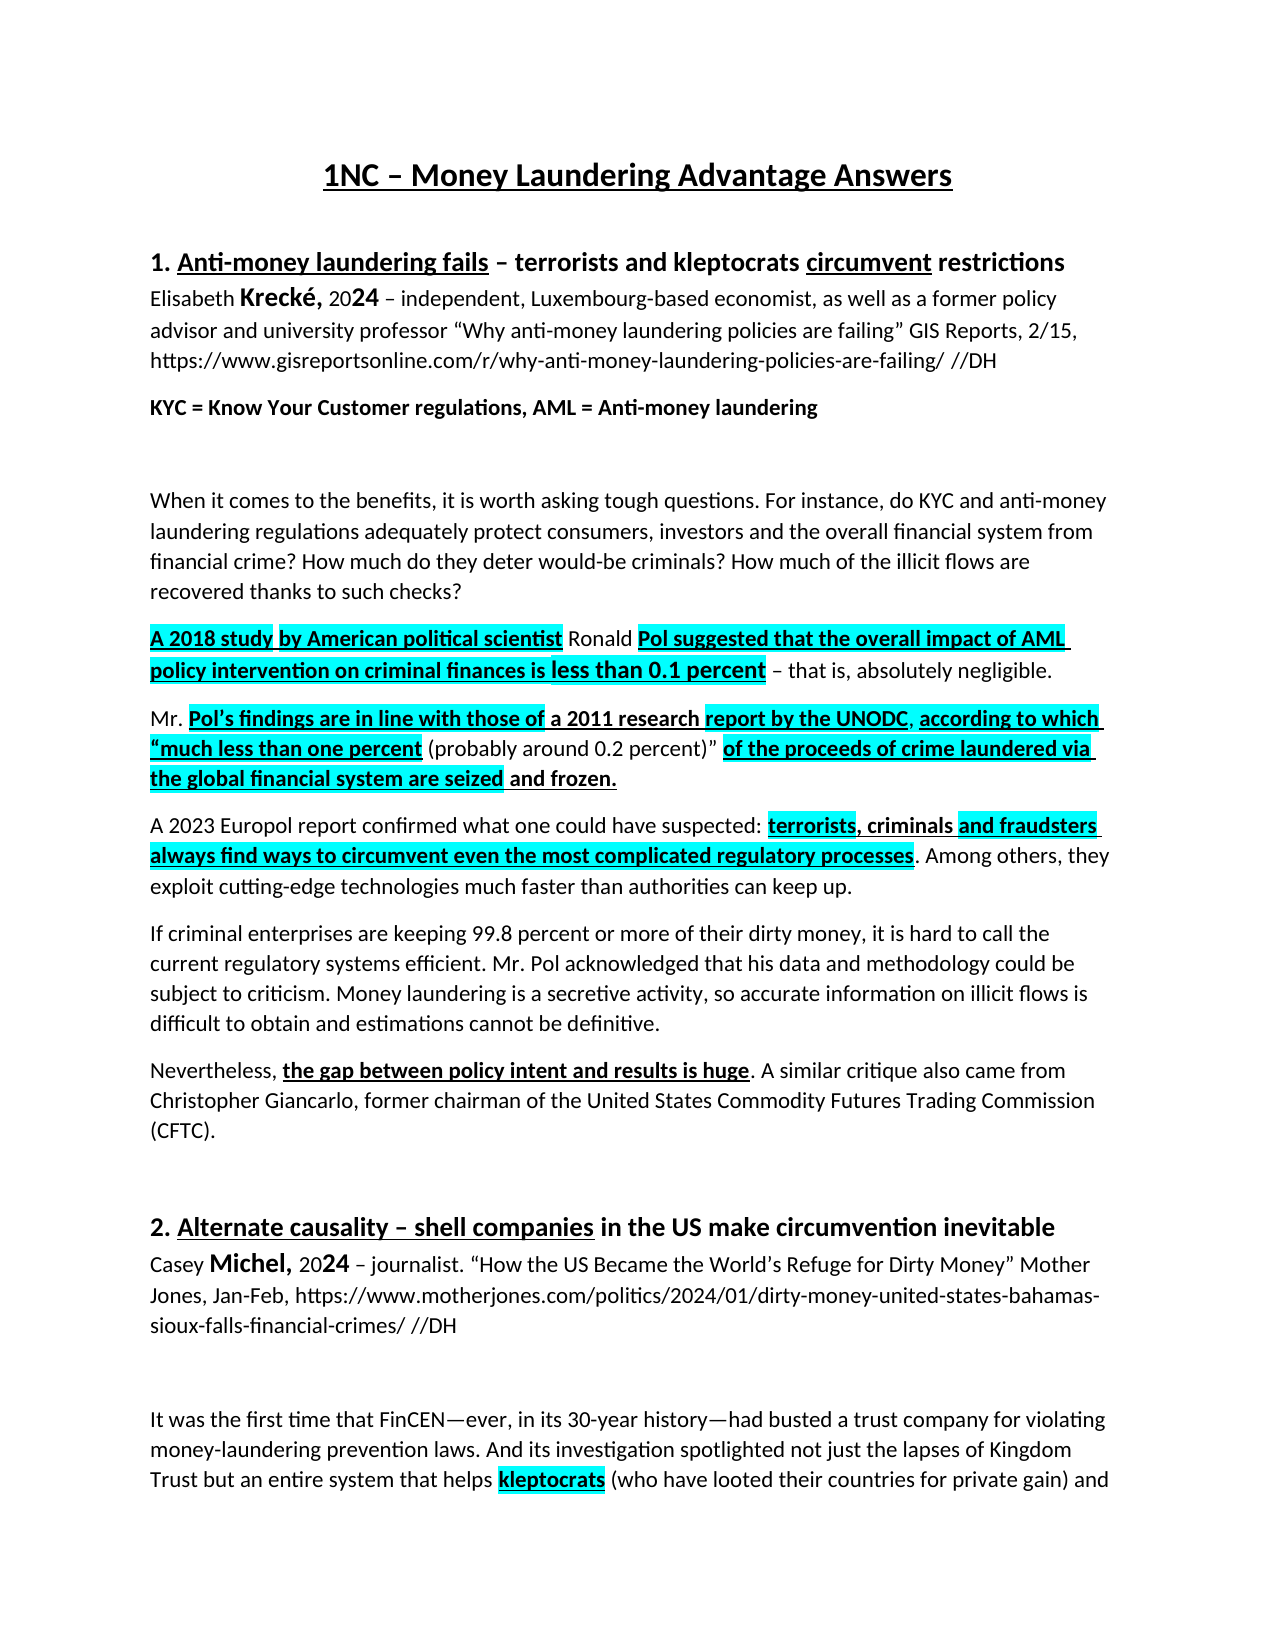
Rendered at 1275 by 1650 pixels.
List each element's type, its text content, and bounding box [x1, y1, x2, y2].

text KYC = Know Your Customer regulations, AML = Anti-money laundering [150, 393, 1125, 421]
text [150, 1405, 1125, 1494]
text A 2018 study by American political scientist Ronald Pol suggested that the overall impact of AML policy intervention on criminal finances is less than 0.1 percent – that is, absolutely negligible. [150, 624, 1125, 685]
subtitle 1NC – Money Laundering Advantage Answers [150, 154, 1125, 195]
text If criminal enterprises are keeping 99.8 percent or more of their dirty money, it is hard to call the current regulatory systems efficient. Mr. Pol acknowledged that his data and methodology could be subject to criticism. Money laundering is a secretive activity, so accurate information on illicit flows is difficult to obtain and estimations cannot be definitive. [150, 919, 1125, 1037]
text Nevertheless, the gap between policy intent and results is huge. A similar critique also came from Christopher Giancarlo, former chairman of the United States Commodity Futures Trading Commission (CFTC). [150, 1056, 1125, 1145]
text When it comes to the benefits, it is worth asking tough questions. For instance, do KYC and anti-money laundering regulations adequately protect consumers, investors and the overall financial system from financial crime? How much do they deter would-be criminals? How much of the illicit flows are recovered thanks to such checks? [150, 487, 1125, 605]
subtitle 1. Anti-money laundering fails – terrorists and kleptocrats circumvent restrictions [150, 245, 1125, 278]
text Casey Michel, 2024 – journalist. “How the US Became the World’s Refuge for Dirty Money” Mother Jones, Jan-Feb, https://www.motherjones.com/politics/2024/01/dirty-money-united-states-bahamas-sioux-falls-financial-crimes/ //DH [150, 1246, 1125, 1339]
text Elisabeth Krecké, 2024 – independent, Luxembourg-based economist, as well as a former policy advisor and university professor “Why anti-money laundering policies are failing” GIS Reports, 2/15, https://www.gisreportsonline.com/r/why-anti-money-laundering-policies-are-failing/ //DH [150, 281, 1125, 374]
text Mr. Pol’s findings are in line with those of a 2011 research report by the UNODC, according to which “much less than one percent (probably around 0.2 percent)” of the proceeds of crime laundered via the global financial system are seized and frozen. [150, 704, 1125, 793]
text A 2023 Europol report confirmed what one could have suspected: terrorists, criminals and fraudsters always find ways to circumvent even the most complicated regulatory processes. Among others, they exploit cutting-edge technologies much faster than authorities can keep up. [150, 811, 1125, 900]
subtitle 2. Alternate causality – shell companies in the US make circumvention inevitable [150, 1210, 1125, 1243]
